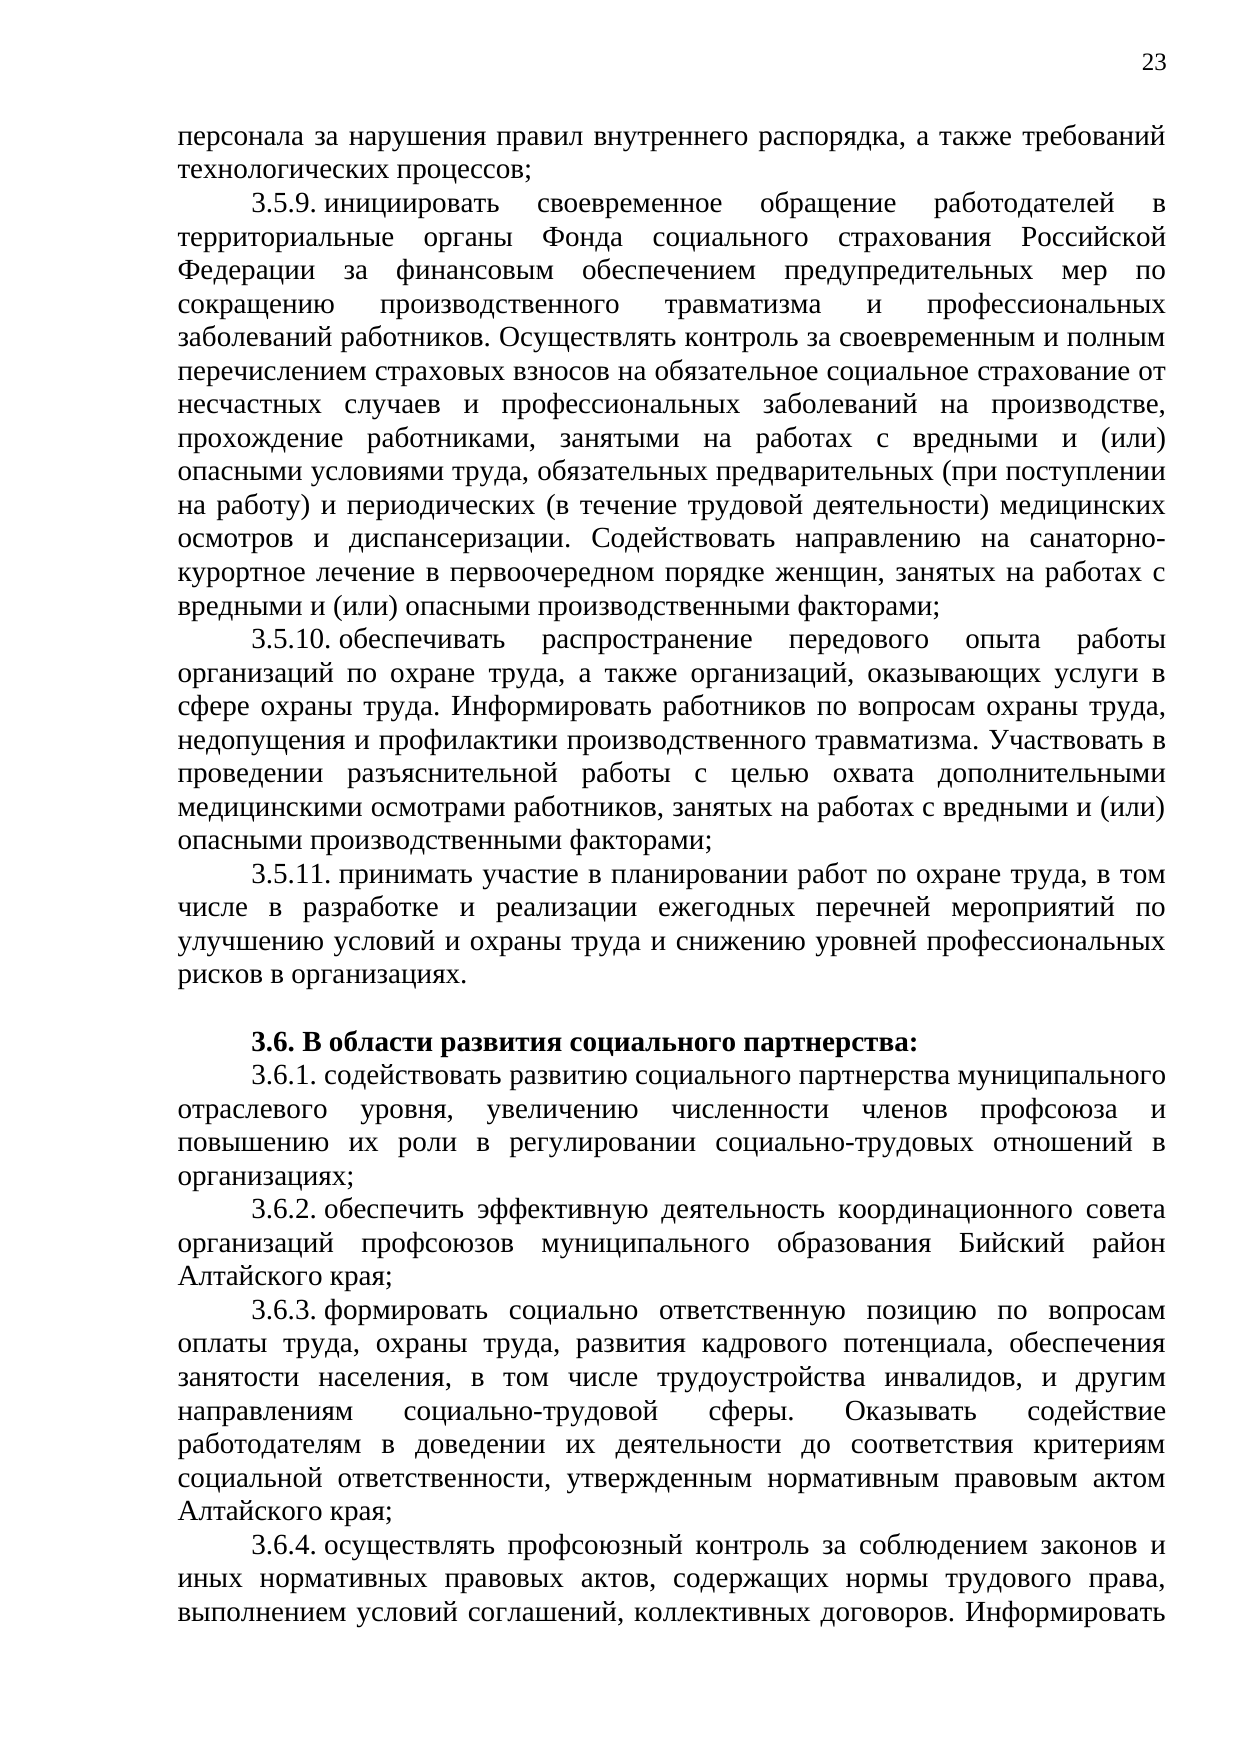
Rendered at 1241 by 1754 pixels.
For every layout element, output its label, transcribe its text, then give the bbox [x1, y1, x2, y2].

text 3.6. В области развития социального партнерства: [177, 1024, 1167, 1057]
text 3.5.11. принимать участие в планировании работ по охране труда, в том числе в разработке и реализации ежегодных перечней мероприятий по улучшению условий и охраны труда и снижению уровней профессиональных рисков в организациях. [177, 856, 1167, 990]
text 3.5.9. инициировать своевременное обращение работодателей в территориальные органы Фонда социального страхования Российской Федерации за финансовым обеспечением предупредительных мер по сокращению производственного травматизма и профессиональных заболеваний работников. Осуществлять контроль за своевременным и полным перечислением страховых взносов на обязательное социальное страхование от несчастных случаев и профессиональных заболеваний на производстве, прохождение работниками, занятыми на работах с вредными и (или) опасными условиями труда, обязательных предварительных (при поступлении на работу) и периодических (в течение трудовой деятельности) медицинских осмотров и диспансеризации. Содействовать направлению на санаторно-курортное лечение в первоочередном порядке женщин, занятых на работах с вредными и (или) опасными производственными факторами; [177, 185, 1167, 621]
text 3.5.10. обеспечивать распространение передового опыта работы организаций по охране труда, а также организаций, оказывающих услуги в сфере охраны труда. Информировать работников по вопросам охраны труда, недопущения и профилактики производственного травматизма. Участвовать в проведении разъяснительной работы с целью охвата дополнительными медицинскими осмотрами работников, занятых на работах с вредными и (или) опасными производственными факторами; [177, 621, 1167, 856]
text 3.6.3. формировать социально ответственную позицию по вопросам оплаты труда, охраны труда, развития кадрового потенциала, обеспечения занятости населения, в том числе трудоустройства инвалидов, и другим направлениям социально-трудовой сферы. Оказывать содействие работодателям в доведении их деятельности до соответствия критериям социальной ответственности, утвержденным нормативным правовым актом Алтайского края; [177, 1292, 1167, 1527]
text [177, 1527, 1167, 1627]
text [177, 118, 1167, 185]
text 3.6.2. обеспечить эффективную деятельность координационного совета организаций профсоюзов муниципального образования Бийский район Алтайского края; [177, 1191, 1167, 1292]
text 3.6.1. содействовать развитию социального партнерства муниципального отраслевого уровня, увеличению численности членов профсоюза и повышению их роли в регулировании социально-трудовых отношений в организациях; [177, 1057, 1167, 1191]
